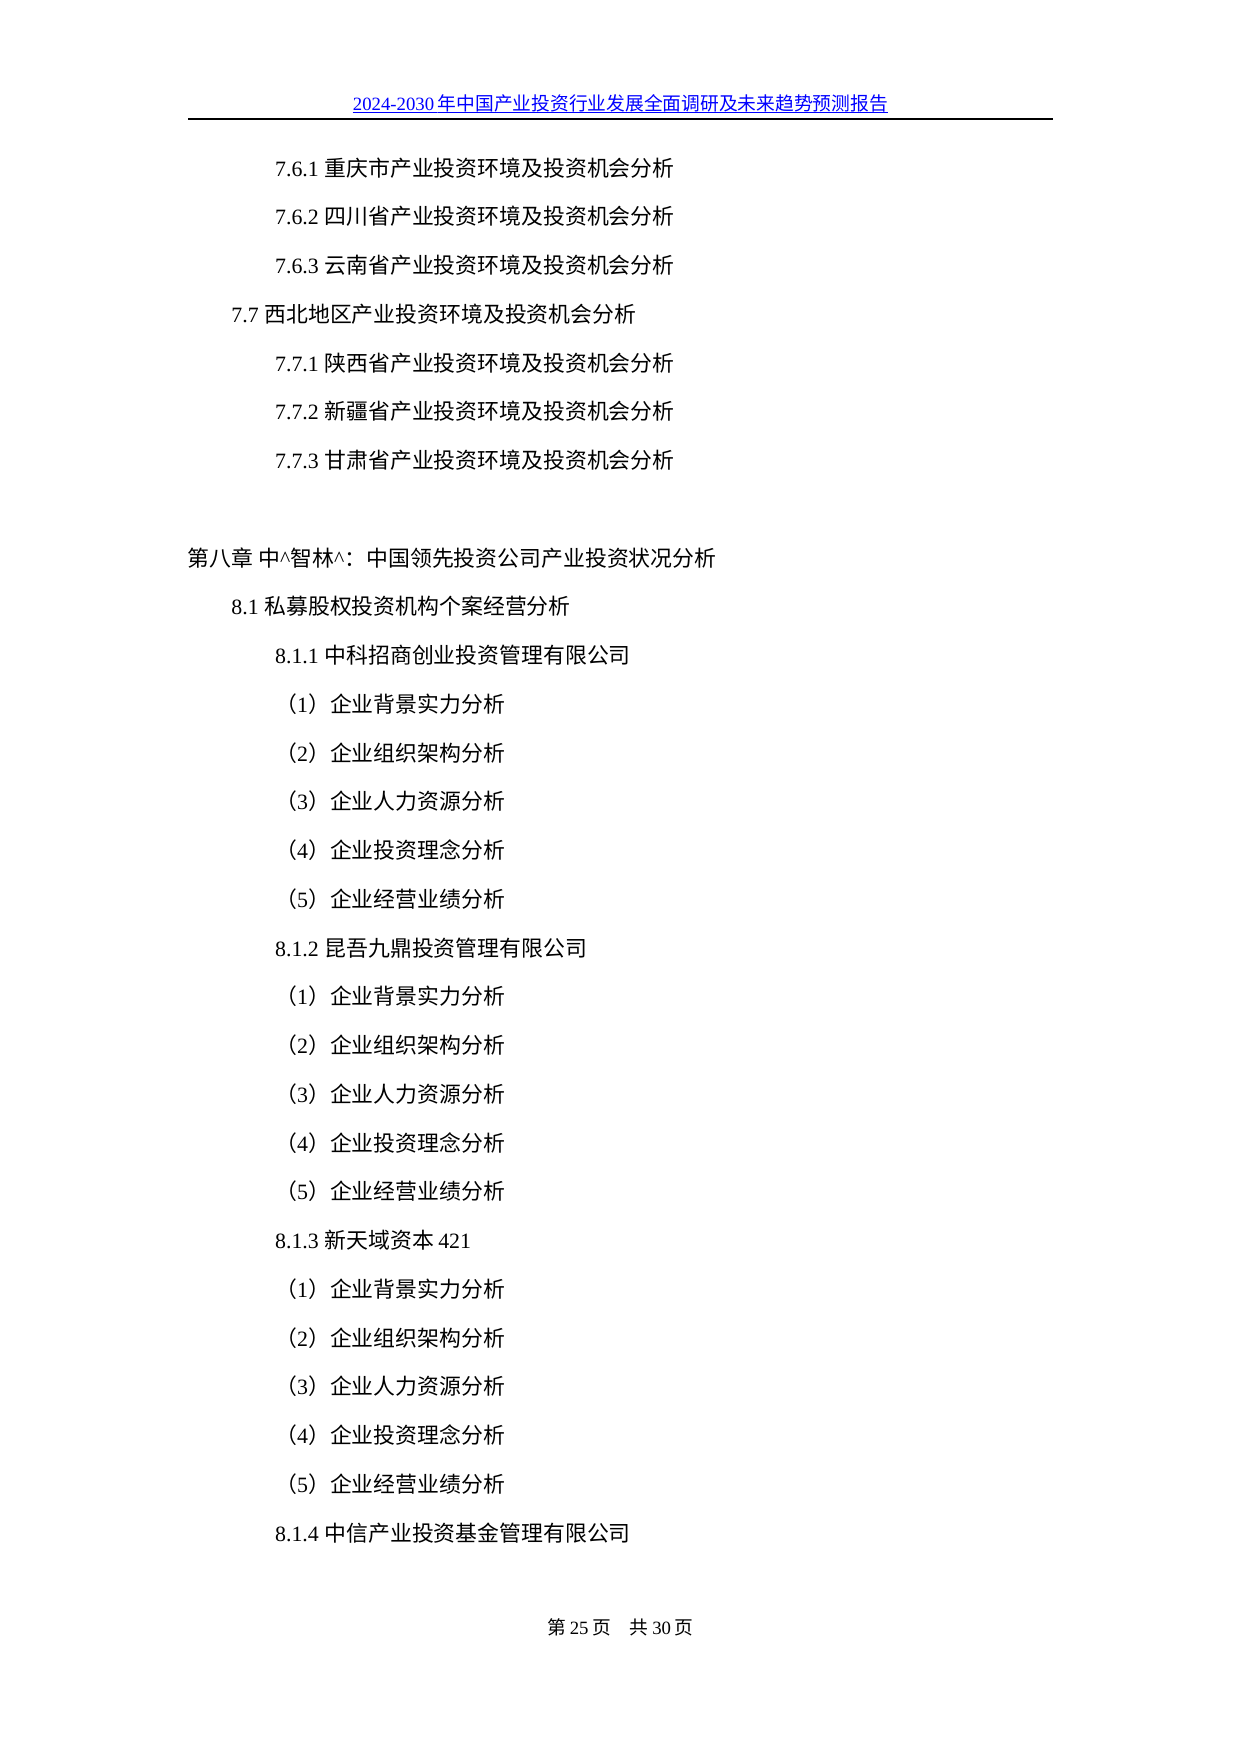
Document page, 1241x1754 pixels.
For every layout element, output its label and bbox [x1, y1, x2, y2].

text [187, 150, 1053, 1548]
